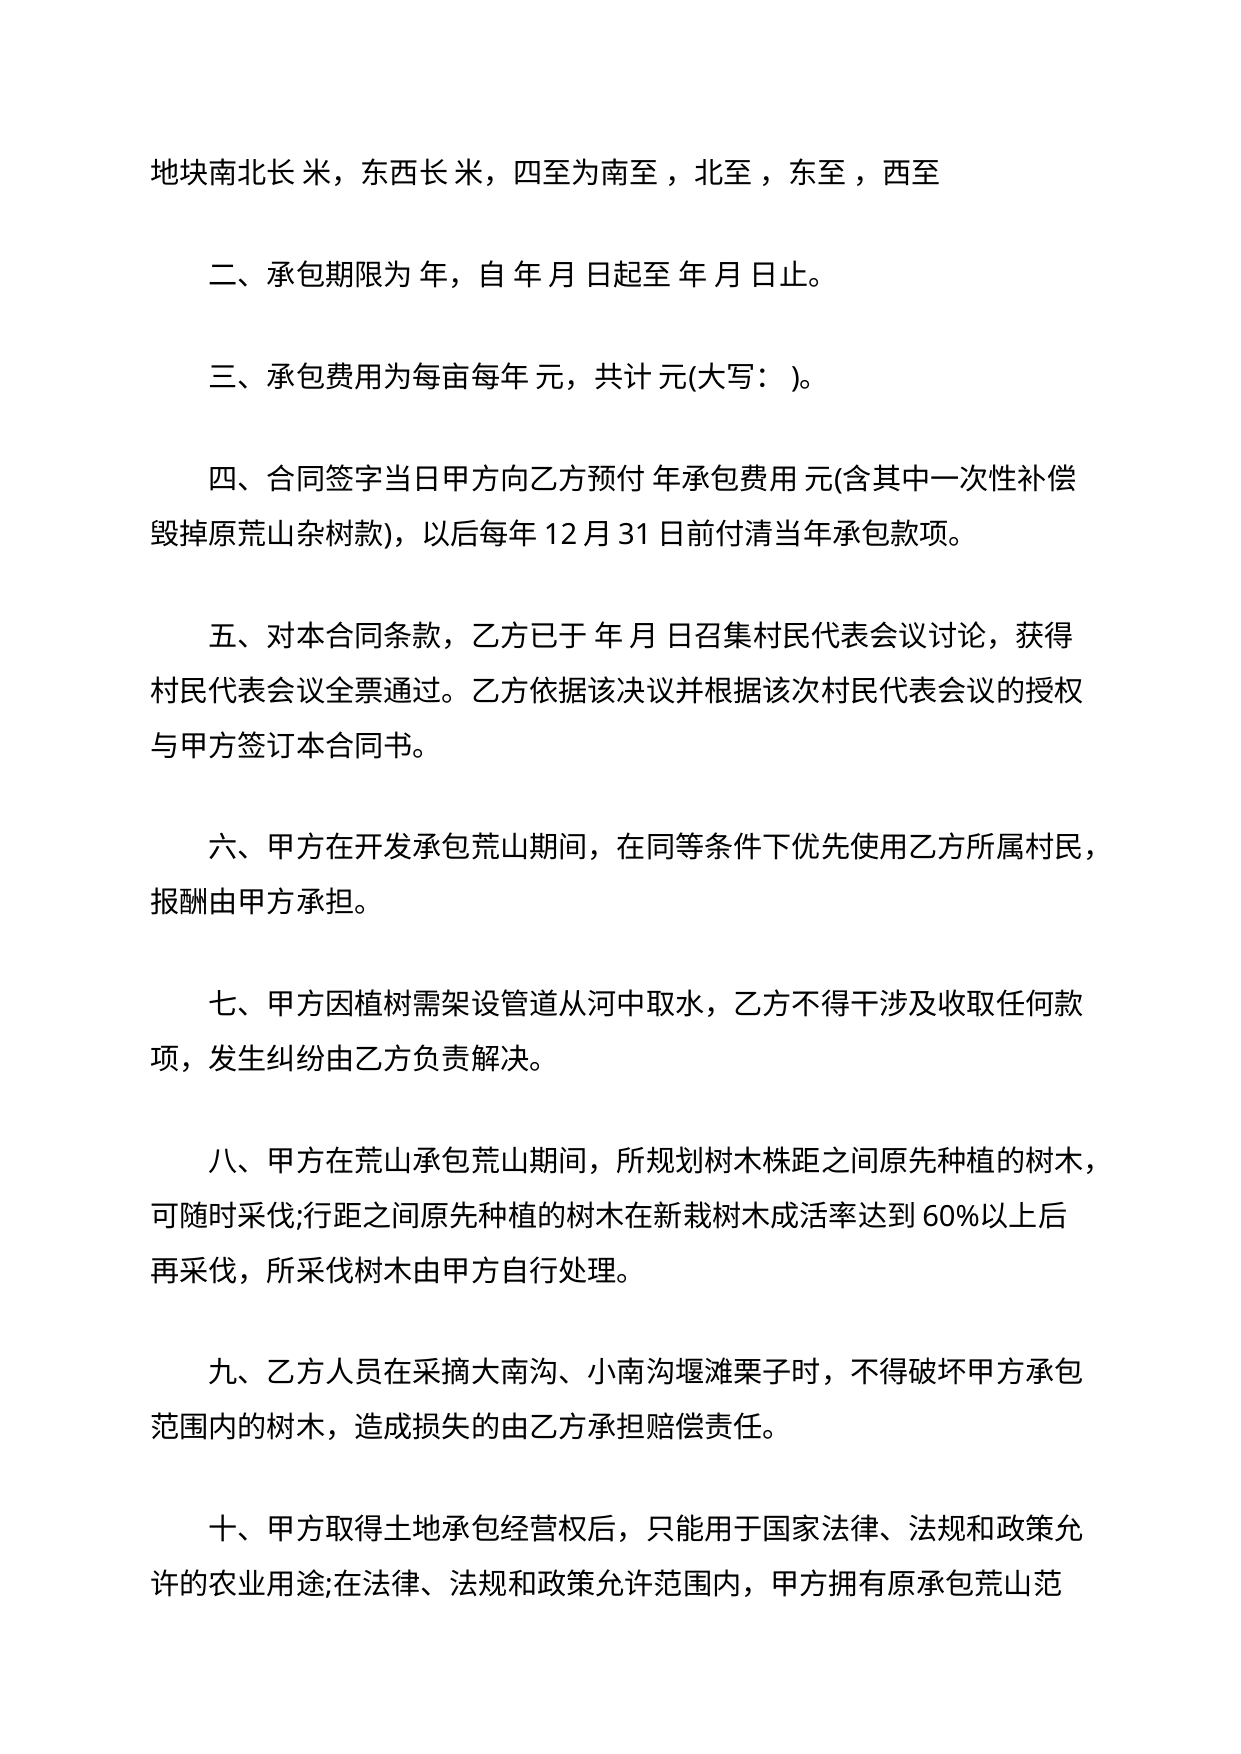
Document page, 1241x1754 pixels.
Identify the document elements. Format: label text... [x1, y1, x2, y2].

text 五、对本合同条款，乙方已于 年 月 日召集村民代表会议讨论，获得村民代表会议全票通过。乙方依据该决议并根据该次村民代表会议的授权与甲方签订本合同书。 [150, 612, 1090, 764]
text 三、承包费用为每亩每年 元，共计 元(大写： )。 [150, 353, 1090, 396]
text 六、甲方在开发承包荒山期间，在同等条件下优先使用乙方所属村民，报酬由甲方承担。 [150, 824, 1090, 921]
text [150, 150, 1090, 192]
text 七、甲方因植树需架设管道从河中取水，乙方不得干涉及收取任何款项，发生纠纷由乙方负责解决。 [150, 981, 1090, 1078]
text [150, 1506, 1090, 1603]
text 九、乙方人员在采摘大南沟、小南沟堰滩栗子时，不得破坏甲方承包范围内的树木，造成损失的由乙方承担赔偿责任。 [150, 1349, 1090, 1446]
text 八、甲方在荒山承包荒山期间，所规划树木株距之间原先种植的树木，可随时采伐;行距之间原先种植的树木在新栽树木成活率达到60%以上后再采伐，所采伐树木由甲方自行处理。 [150, 1137, 1090, 1289]
text 二、承包期限为 年，自 年 月 日起至 年 月 日止。 [150, 252, 1090, 294]
text 四、合同签字当日甲方向乙方预付 年承包费用 元(含其中一次性补偿毁掉原荒山杂树款)，以后每年12月31日前付清当年承包款项。 [150, 456, 1090, 553]
